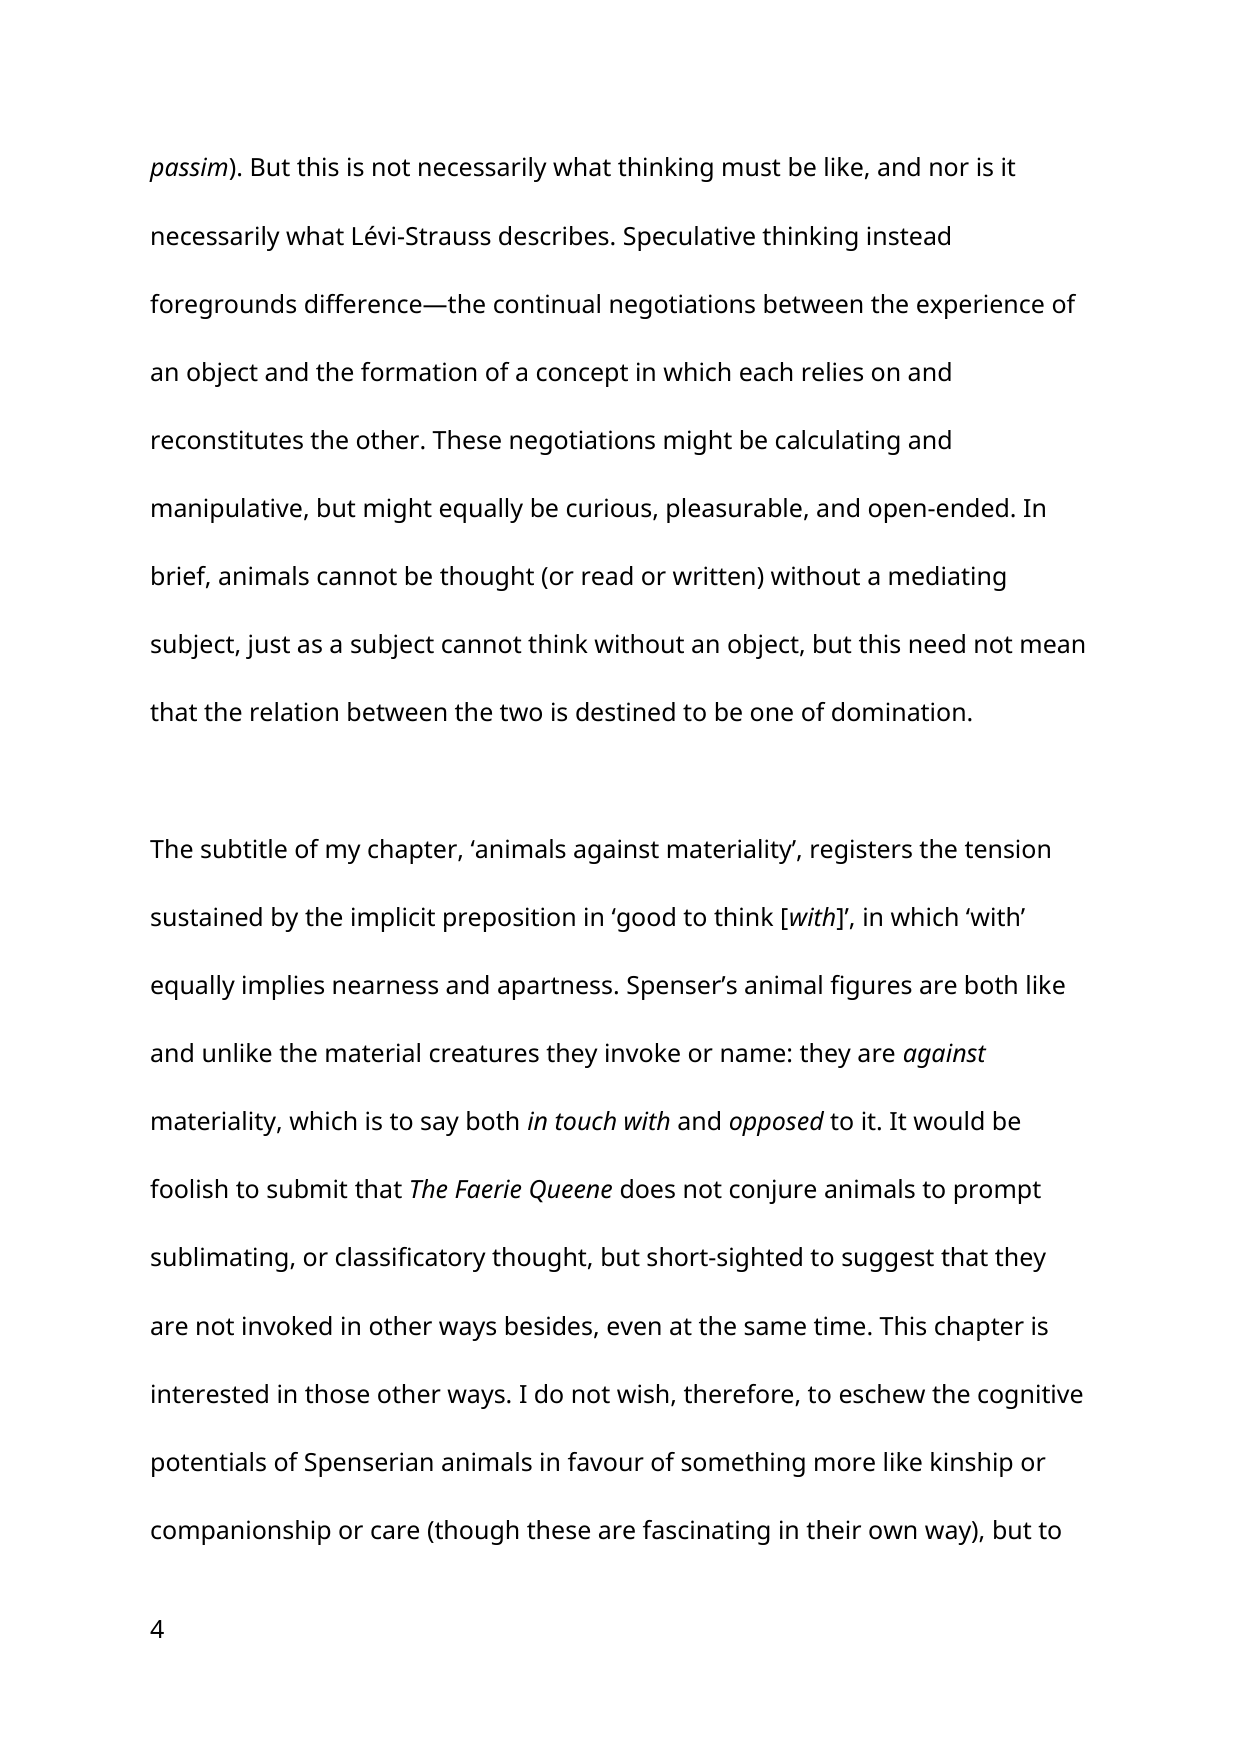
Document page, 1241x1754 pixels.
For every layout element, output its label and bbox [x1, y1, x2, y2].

text [150, 150, 1090, 729]
text [150, 831, 1090, 1547]
